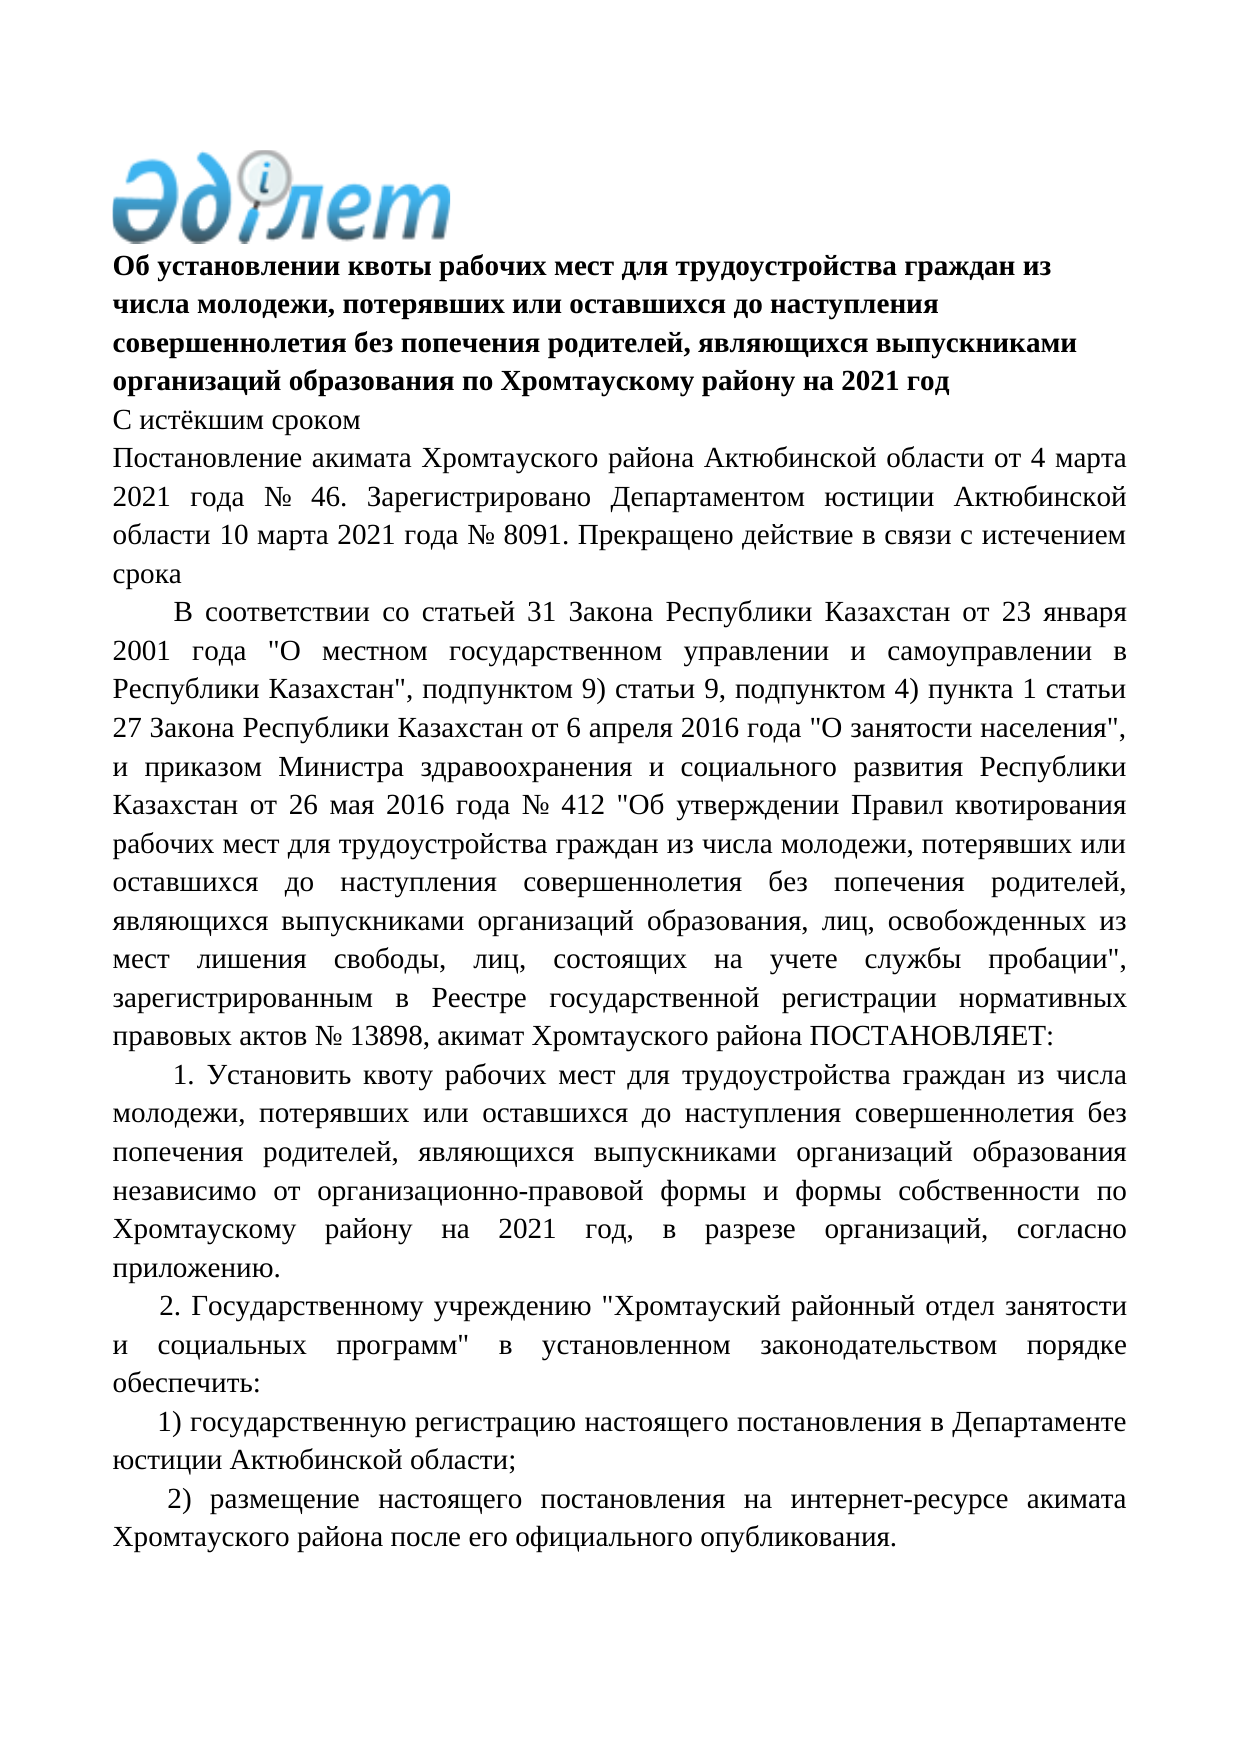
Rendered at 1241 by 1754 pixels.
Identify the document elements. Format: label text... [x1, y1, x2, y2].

text Постановление акимата Хромтауского района Актюбинской области от 4 марта 2021 года № 46. Зарегистрировано Департаментом юстиции Актюбинской области 10 марта 2021 года № 8091. Прекращено действие в связи с истечением срока [112, 440, 1128, 589]
text Об установлении квоты рабочих мест для трудоустройства граждан из числа молодежи, потерявших или оставшихся до наступления совершеннолетия без попечения родителей, являющихся выпускниками организаций образования по Хромтаускому району на 2021 год [112, 248, 1128, 397]
picture [112, 150, 451, 244]
text С истёкшим сроком [112, 402, 1128, 435]
text 1) государственную регистрацию настоящего постановления в Департаменте юстиции Актюбинской области; [112, 1404, 1128, 1476]
text В соответствии со статьей 31 Закона Республики Казахстан от 23 января 2001 года "О местном государственном управлении и самоуправлении в Республики Казахстан", подпунктом 9) статьи 9, подпунктом 4) пункта 1 статьи 27 Закона Республики Казахстан от 6 апреля 2016 года "О занятости населения", и приказом Министра здравоохранения и социального развития Республики Казахстан от 26 мая 2016 года № 412 "Об утверждении Правил квотирования рабочих мест для трудоустройства граждан из числа молодежи, потерявших или оставшихся до наступления совершеннолетия без попечения родителей, являющихся выпускниками организаций образования, лиц, освобожденных из мест лишения свободы, лиц, состоящих на учете службы пробации", зарегистрированным в Реестре государственной регистрации нормативных правовых актов № 13898, акимат Хромтауского района ПОСТАНОВЛЯЕТ: [112, 594, 1128, 1052]
text 2) размещение настоящего постановления на интернет-ресурсе акимата Хромтауского района после его официального опубликования. [112, 1481, 1128, 1553]
text 2. Государственному учреждению "Хромтауский районный отдел занятости и социальных программ" в установленном законодательством порядке обеспечить: [112, 1288, 1128, 1399]
text 1. Установить квоту рабочих мест для трудоустройства граждан из числа молодежи, потерявших или оставшихся до наступления совершеннолетия без попечения родителей, являющихся выпускниками организаций образования независимо от организационно-правовой формы и формы собственности по Хромтаускому району на 2021 год, в разрезе организаций, согласно приложению. [112, 1057, 1128, 1283]
